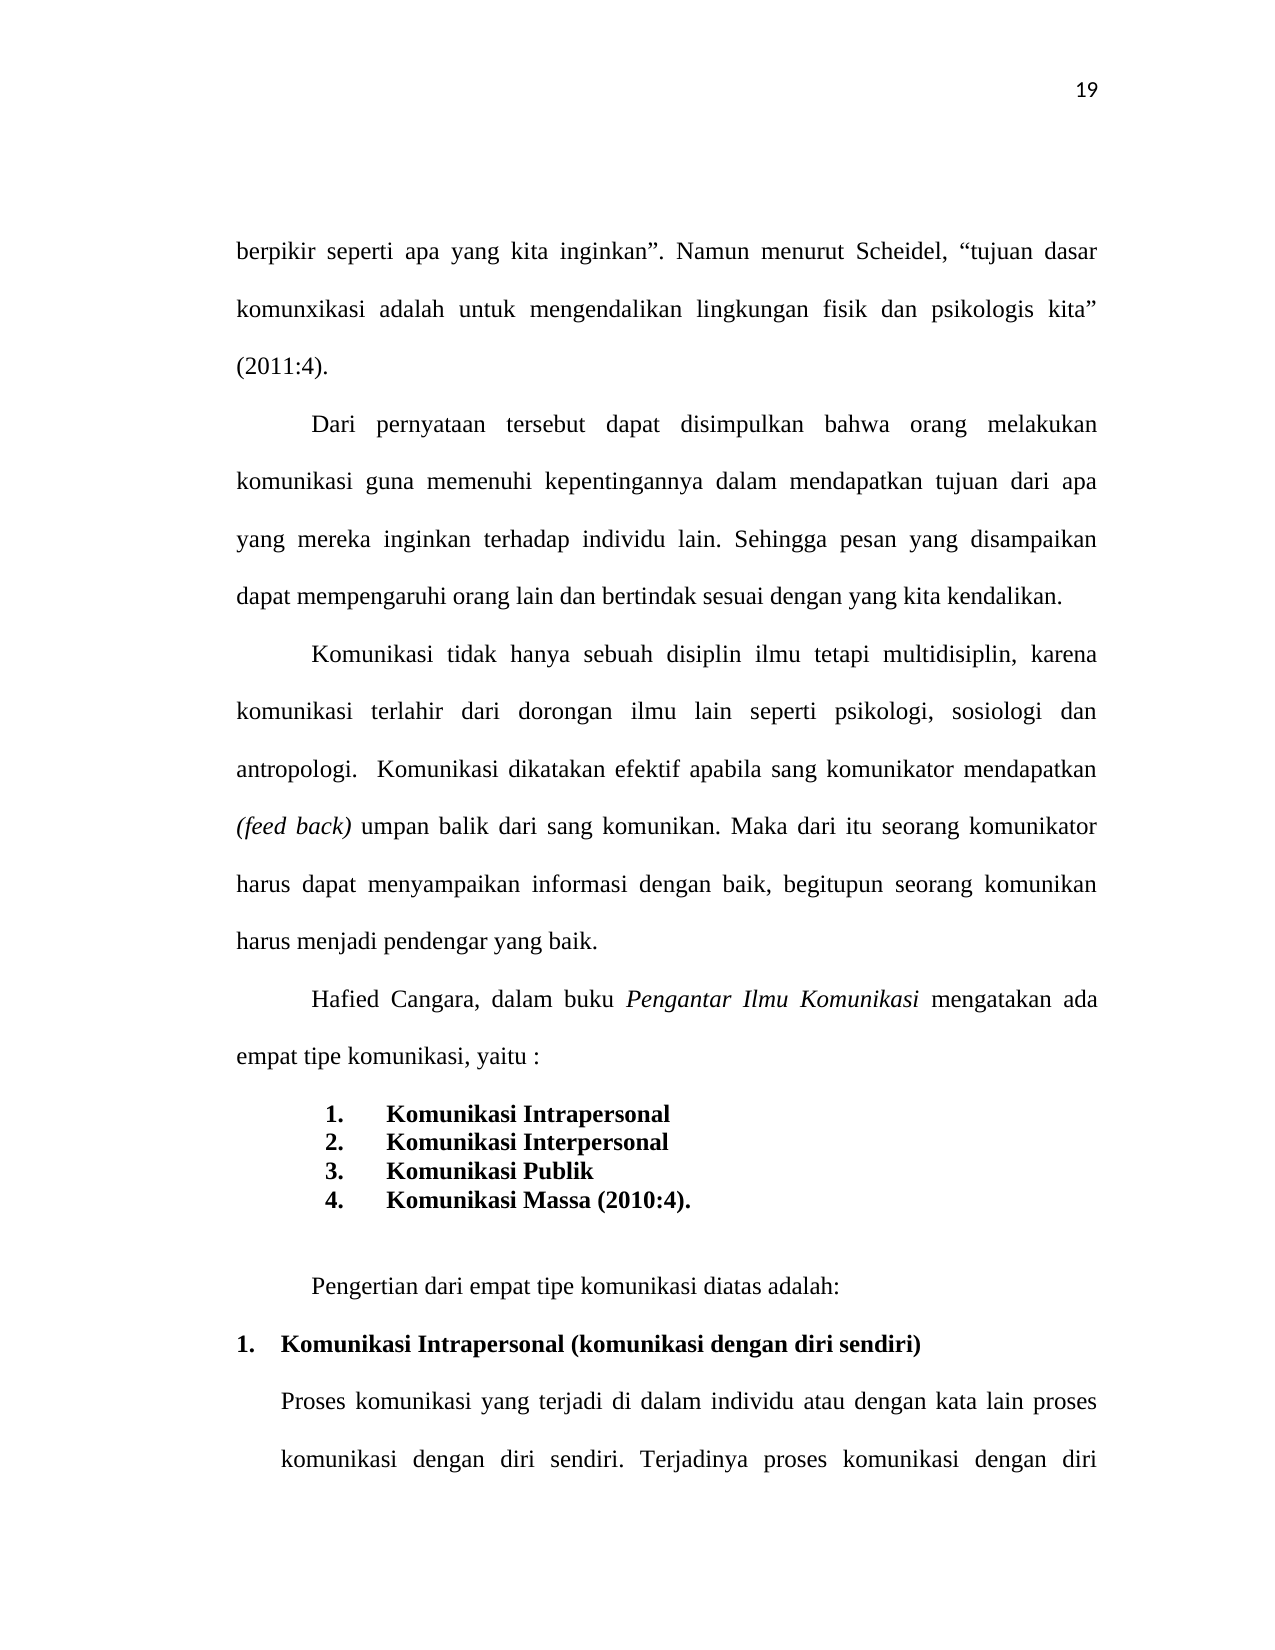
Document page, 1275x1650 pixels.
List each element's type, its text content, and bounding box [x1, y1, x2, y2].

text Dari pernyataan tersebut dapat disimpulkan bahwa orang melakukan komunikasi guna memenuhi kepentingannya dalam mendapatkan tujuan dari apa yang mereka inginkan terhadap individu lain. Sehingga pesan yang disampaikan dapat mempengaruhi orang lain dan bertindak sesuai dengan yang kita kendalikan. [236, 409, 1098, 610]
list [281, 1386, 1098, 1472]
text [236, 236, 1098, 380]
text 3. Komunikasi Publik [325, 1156, 1098, 1185]
text Pengertian dari empat tipe komunikasi diatas adalah: [236, 1271, 1098, 1300]
text Komunikasi tidak hanya sebuah disiplin ilmu tetapi multidisiplin, karena komunikasi terlahir dari dorongan ilmu lain seperti psikologi, sosiologi dan antropologi. Komunikasi dikatakan efektif apabila sang komunikator mendapatkan (feed back) umpan balik dari sang komunikan. Maka dari itu seorang komunikator harus dapat menyampaikan informasi dengan baik, begitupun seorang komunikan harus menjadi pendengar yang baik. [236, 639, 1098, 955]
text Hafied Cangara, dalam buku Pengantar Ilmu Komunikasi mengatakan ada empat tipe komunikasi, yaitu : [236, 984, 1098, 1070]
text 2. Komunikasi Interpersonal [325, 1127, 1098, 1156]
list Komunikasi Intrapersonal (komunikasi dengan diri sendiri) [236, 1329, 1098, 1357]
text 4. Komunikasi Massa (2010:4). [325, 1185, 1098, 1214]
text 1. Komunikasi Intrapersonal [325, 1099, 1098, 1127]
